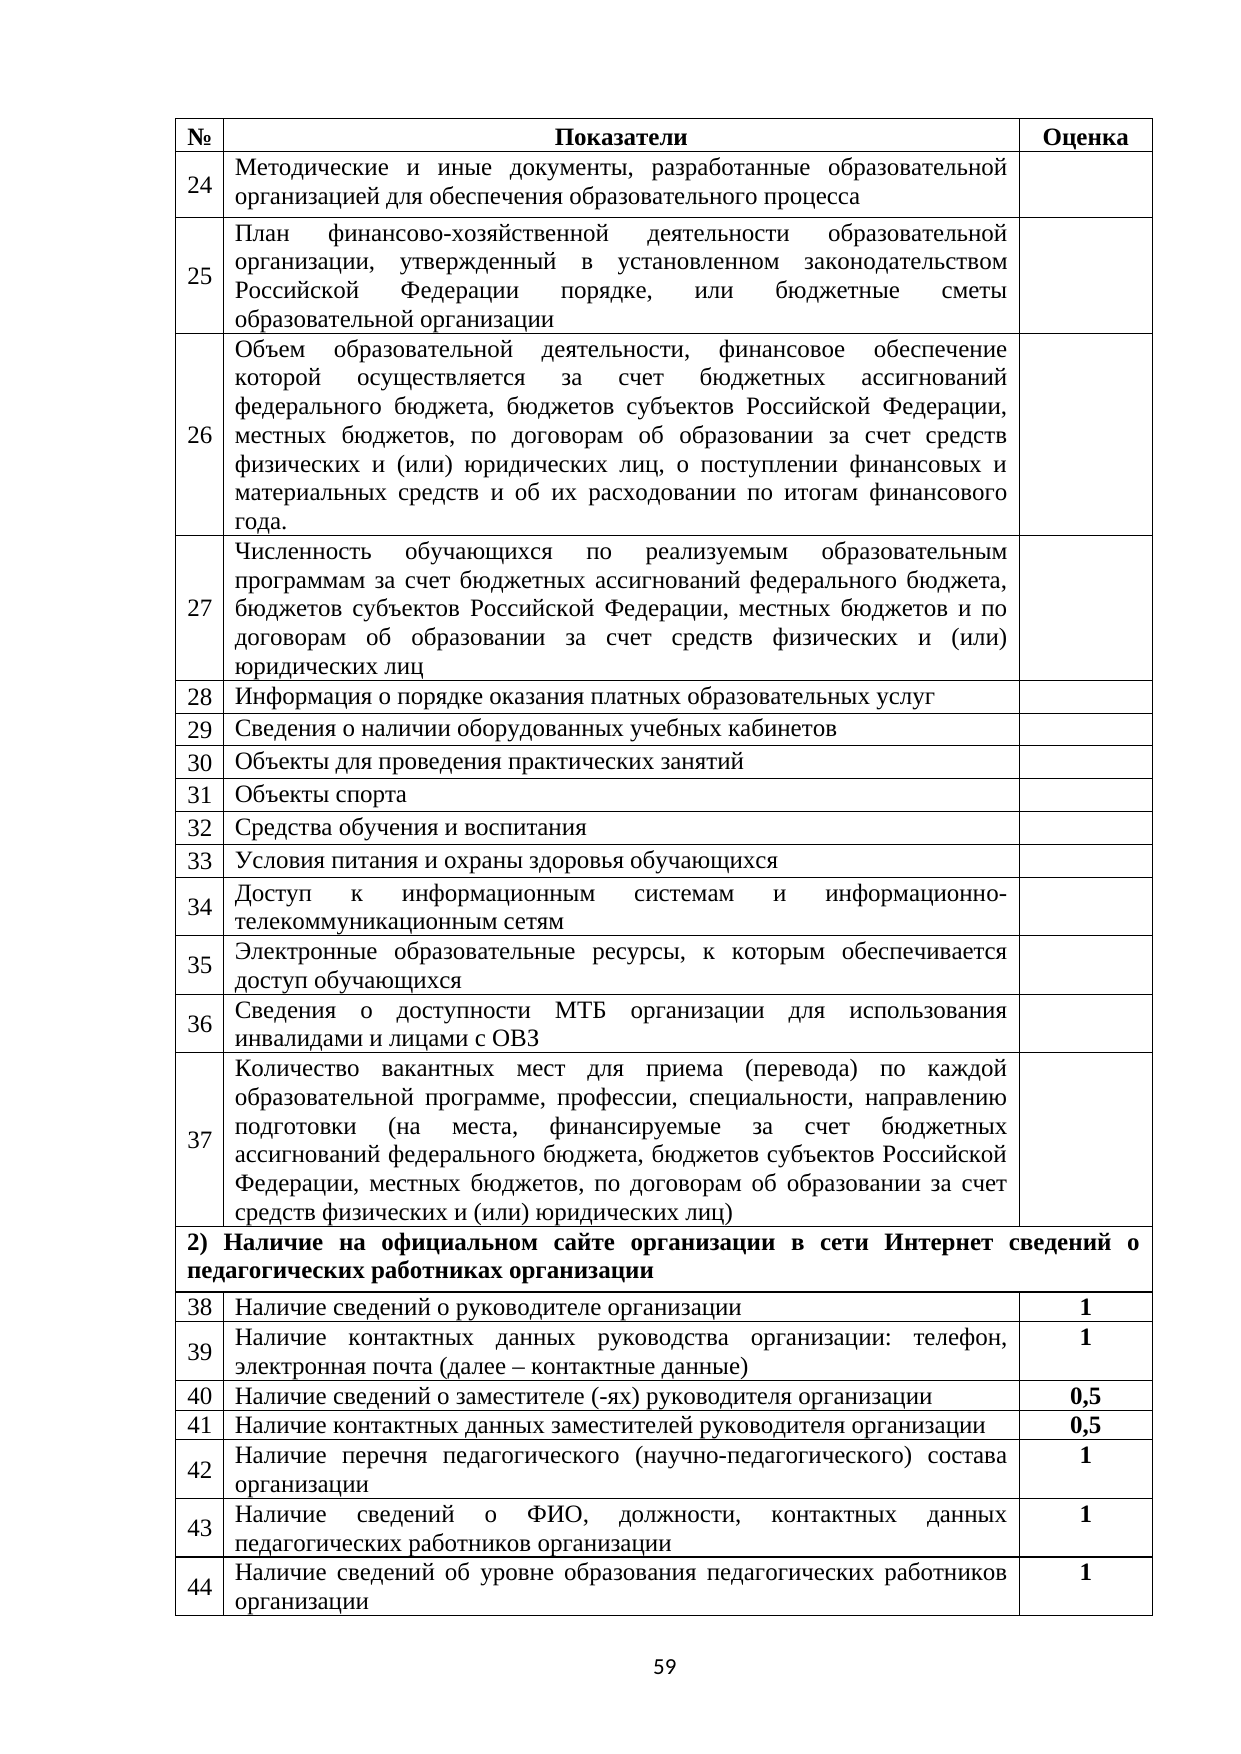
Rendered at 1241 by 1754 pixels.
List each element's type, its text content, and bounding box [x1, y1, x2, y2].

table_cell 1 [1020, 1440, 1152, 1498]
table_cell Объем образовательной деятельности, финансовое обеспечение которой осуществляется за счет бюджетных ассигнований федерального бюджета, бюджетов субъектов Российской Федерации, местных бюджетов, по договорам об образовании за счет средств физических и (или) юридических лиц, о поступлении финансовых и материальных средств и об их расходовании по итогам финансового года. [224, 334, 1019, 535]
table_cell 38 [176, 1293, 223, 1321]
table_cell Наличие контактных данных руководства организации: телефон, электронная почта (далее – контактные данные) [224, 1322, 1019, 1380]
table_cell 43 [176, 1499, 223, 1556]
table_cell Условия питания и охраны здоровья обучающихся [224, 845, 1019, 877]
table_header Показатели [224, 119, 1019, 151]
table_header № [176, 119, 223, 151]
table_cell План финансово-хозяйственной деятельности образовательной организации, утвержденный в установленном законодательством Российской Федерации порядке, или бюджетные сметы образовательной организации [224, 218, 1019, 333]
table_cell 1 [1020, 1322, 1152, 1380]
table_cell Наличие сведений о руководителе организации [224, 1293, 1019, 1321]
table_cell [1020, 681, 1152, 712]
table_cell Доступ к информационным системам и информационно-телекоммуникационным сетям [224, 878, 1019, 935]
table_cell Сведения о наличии оборудованных учебных кабинетов [224, 714, 1019, 745]
table_cell Количество вакантных мест для приема (перевода) по каждой образовательной программе, профессии, специальности, направлению подготовки (на места, финансируемые за счет бюджетных ассигнований федерального бюджета, бюджетов субъектов Российской Федерации, местных бюджетов, по договорам об образовании за счет средств физических и (или) юридических лиц) [224, 1053, 1019, 1226]
table_cell 30 [176, 746, 223, 778]
table_cell 1 [1020, 1558, 1152, 1615]
table_cell 44 [176, 1558, 223, 1615]
table_cell Наличие сведений о ФИО, должности, контактных данных педагогических работников организации [224, 1499, 1019, 1556]
table_cell Наличие сведений об уровне образования педагогических работников организации [224, 1558, 1019, 1615]
table_cell 42 [176, 1440, 223, 1498]
table_cell [1020, 878, 1152, 935]
table_cell [1020, 334, 1152, 535]
table_cell 37 [176, 1053, 223, 1226]
table_cell [1020, 536, 1152, 680]
table_cell Средства обучения и воспитания [224, 812, 1019, 844]
table_cell 27 [176, 536, 223, 680]
table_cell [1020, 1053, 1152, 1226]
table_cell 32 [176, 812, 223, 844]
table_cell [1020, 936, 1152, 994]
table_cell 40 [176, 1381, 223, 1409]
table_cell Наличие контактных данных заместителей руководителя организации [224, 1411, 1019, 1439]
table_cell 25 [176, 218, 223, 333]
table_cell [1020, 845, 1152, 877]
table_cell 36 [176, 995, 223, 1052]
table_cell [1020, 779, 1152, 811]
table_cell [1020, 152, 1152, 217]
table_cell Методические и иные документы, разработанные образовательной организацией для обеспечения образовательного процесса [224, 152, 1019, 217]
table_cell Объекты для проведения практических занятий [224, 746, 1019, 778]
table_header Оценка [1020, 119, 1152, 151]
table_cell Сведения о доступности МТБ организации для использования инвалидами и лицами с ОВЗ [224, 995, 1019, 1052]
table_cell Наличие перечня педагогического (научно-педагогического) состава организации [224, 1440, 1019, 1498]
table_cell 1 [1020, 1293, 1152, 1321]
table_cell Численность обучающихся по реализуемым образовательным программам за счет бюджетных ассигнований федерального бюджета, бюджетов субъектов Российской Федерации, местных бюджетов и по договорам об образовании за счет средств физических и (или) юридических лиц [224, 536, 1019, 680]
table_cell 0,5 [1020, 1411, 1152, 1439]
table_cell [1020, 746, 1152, 778]
table_cell 31 [176, 779, 223, 811]
table_cell 24 [176, 152, 223, 217]
table_cell Электронные образовательные ресурсы, к которым обеспечивается доступ обучающихся [224, 936, 1019, 994]
table_cell 26 [176, 334, 223, 535]
table_cell 2) Наличие на официальном сайте организации в сети Интернет сведений о педагогических работниках организации [176, 1227, 1152, 1291]
table_cell 0,5 [1020, 1381, 1152, 1409]
table_cell Объекты спорта [224, 779, 1019, 811]
table_cell 39 [176, 1322, 223, 1380]
table_cell [1020, 218, 1152, 333]
table_cell [1020, 714, 1152, 745]
table_cell [1020, 812, 1152, 844]
table_cell 33 [176, 845, 223, 877]
table_cell 28 [176, 681, 223, 712]
table_cell 1 [1020, 1499, 1152, 1556]
table_cell [1020, 995, 1152, 1052]
table_cell Наличие сведений о заместителе (-ях) руководителя организации [224, 1381, 1019, 1409]
table_cell 35 [176, 936, 223, 994]
table_cell Информация о порядке оказания платных образовательных услуг [224, 681, 1019, 712]
table_cell 29 [176, 714, 223, 745]
table_cell 34 [176, 878, 223, 935]
table_cell 41 [176, 1411, 223, 1439]
